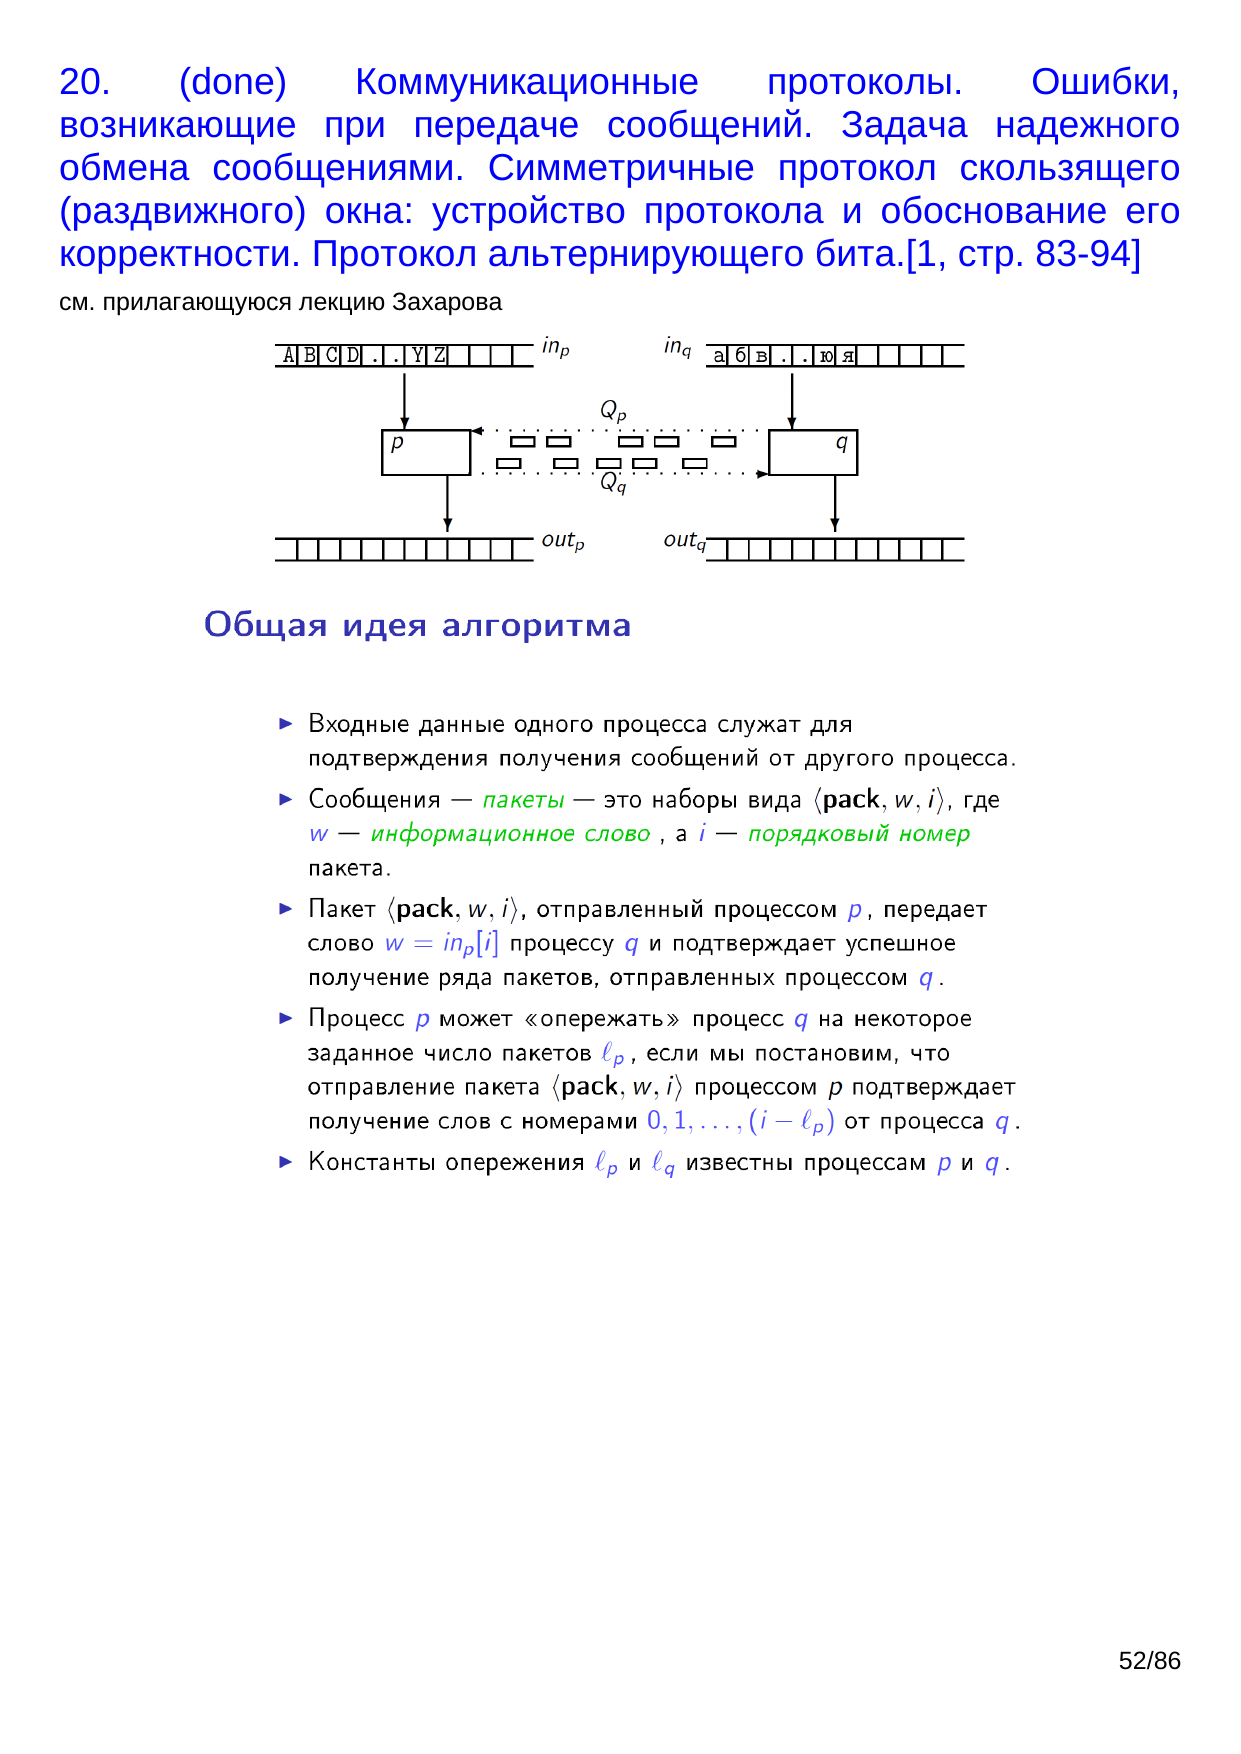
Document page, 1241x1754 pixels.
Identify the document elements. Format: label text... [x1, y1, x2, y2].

text см. прилагающуюся лекцию Захарова [59, 287, 1181, 316]
subtitle 20. (done) Коммуникационные протоколы. Ошибки, возникающие при передаче сообщений. Задача надежного обмена сообщениями. Симметричные протокол скользящего (раздвижного) окна: устройство протокола и обоснование его корректности. Протокол альтернирующего бита.[1, стр. 83-94] [59, 59, 1181, 274]
picture [199, 605, 1041, 1196]
picture [256, 320, 984, 569]
